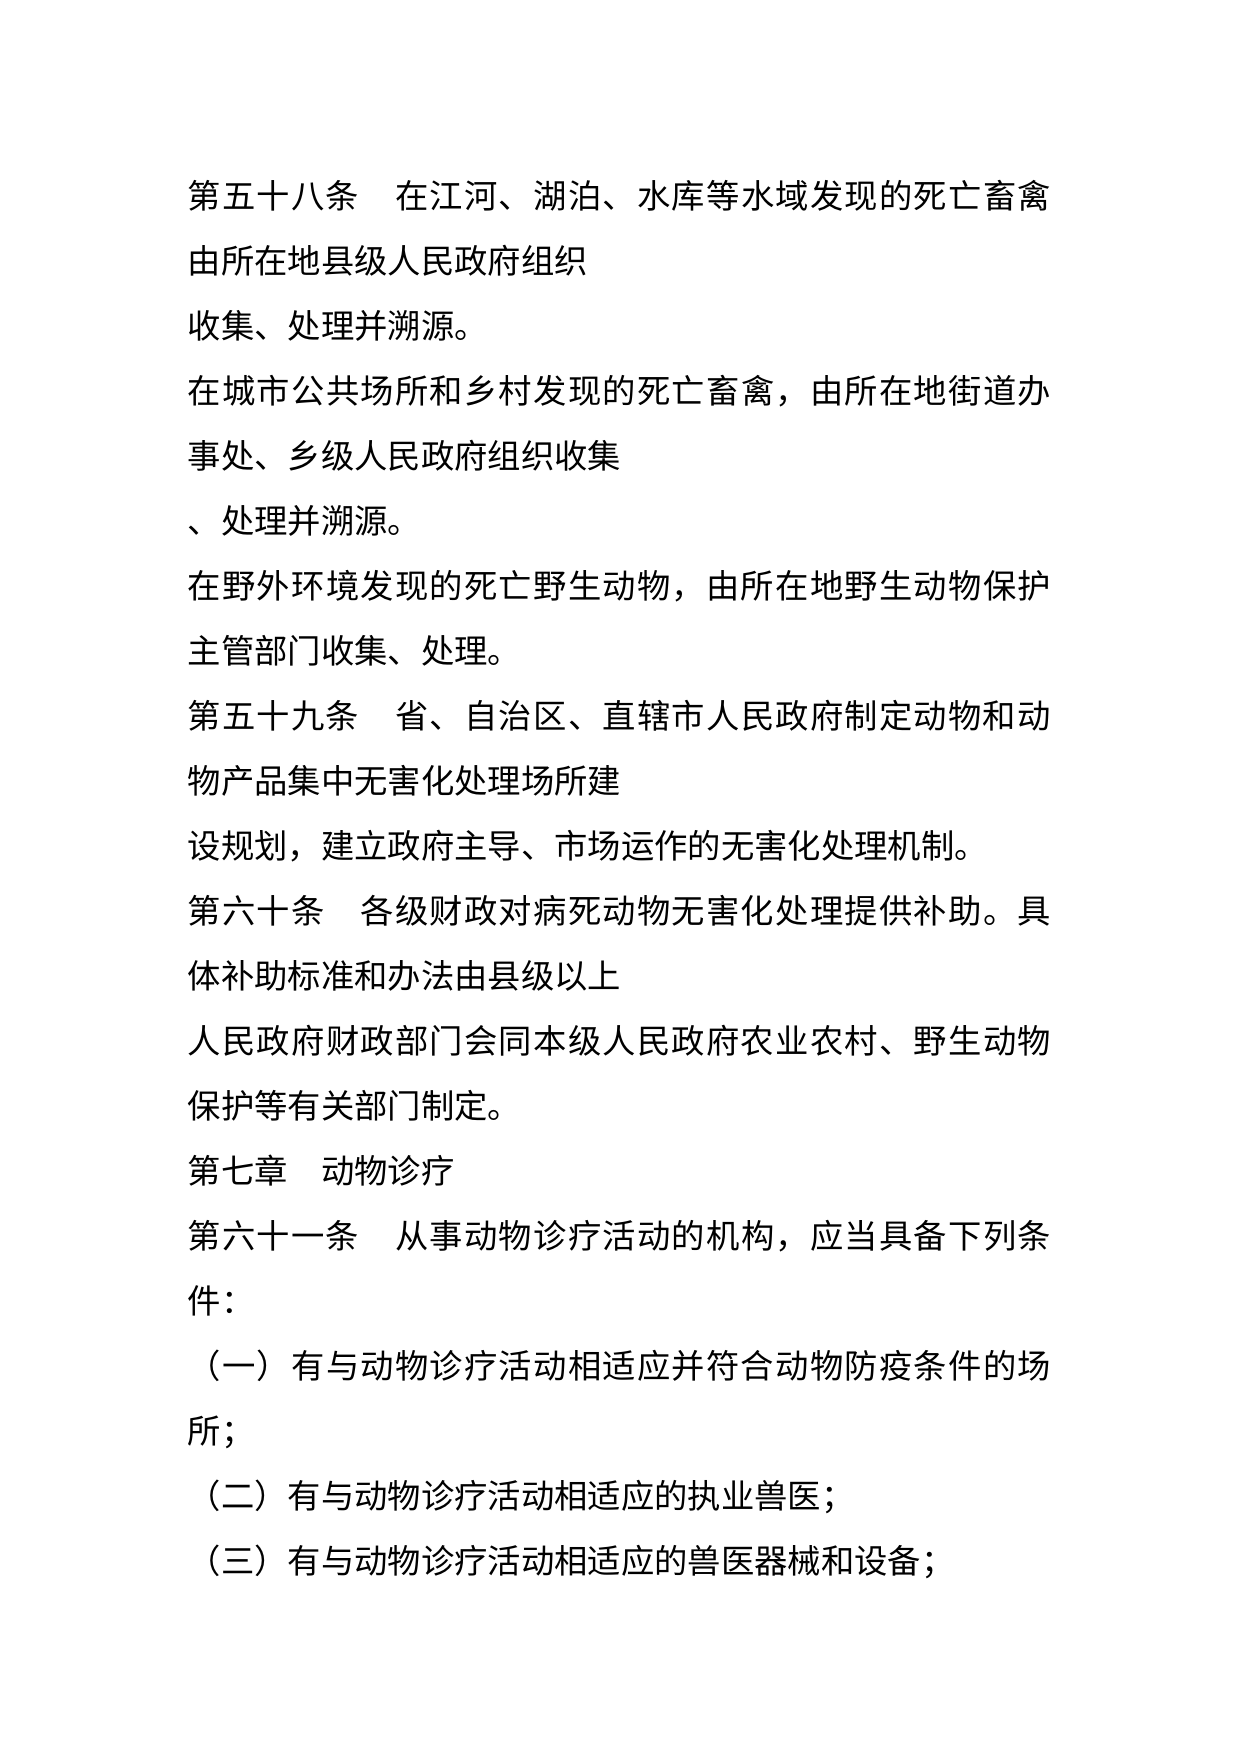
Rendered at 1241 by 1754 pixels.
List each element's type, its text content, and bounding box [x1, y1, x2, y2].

text 在野外环境发现的死亡野生动物，由所在地野生动物保护主管部门收集、处理。 [187, 552, 1053, 682]
text 人民政府财政部门会同本级人民政府农业农村、野生动物保护等有关部门制定。 [187, 1007, 1053, 1137]
text （一）有与动物诊疗活动相适应并符合动物防疫条件的场所； [187, 1332, 1053, 1462]
text 设规划，建立政府主导、市场运作的无害化处理机制。 [187, 812, 1053, 877]
text 、处理并溯源。 [187, 487, 1053, 552]
text 第六十条 各级财政对病死动物无害化处理提供补助。具体补助标准和办法由县级以上 [187, 877, 1053, 1007]
text 收集、处理并溯源。 [187, 292, 1053, 357]
text （二）有与动物诊疗活动相适应的执业兽医； [187, 1462, 1053, 1527]
text 第五十八条 在江河、湖泊、水库等水域发现的死亡畜禽，由所在地县级人民政府组织 [187, 162, 1053, 292]
text 第七章 动物诊疗 [187, 1137, 1053, 1202]
text （三）有与动物诊疗活动相适应的兽医器械和设备； [187, 1527, 1053, 1592]
text 在城市公共场所和乡村发现的死亡畜禽，由所在地街道办事处、乡级人民政府组织收集 [187, 357, 1053, 487]
text 第五十九条 省、自治区、直辖市人民政府制定动物和动物产品集中无害化处理场所建 [187, 682, 1053, 812]
text 第六十一条 从事动物诊疗活动的机构，应当具备下列条件： [187, 1202, 1053, 1332]
